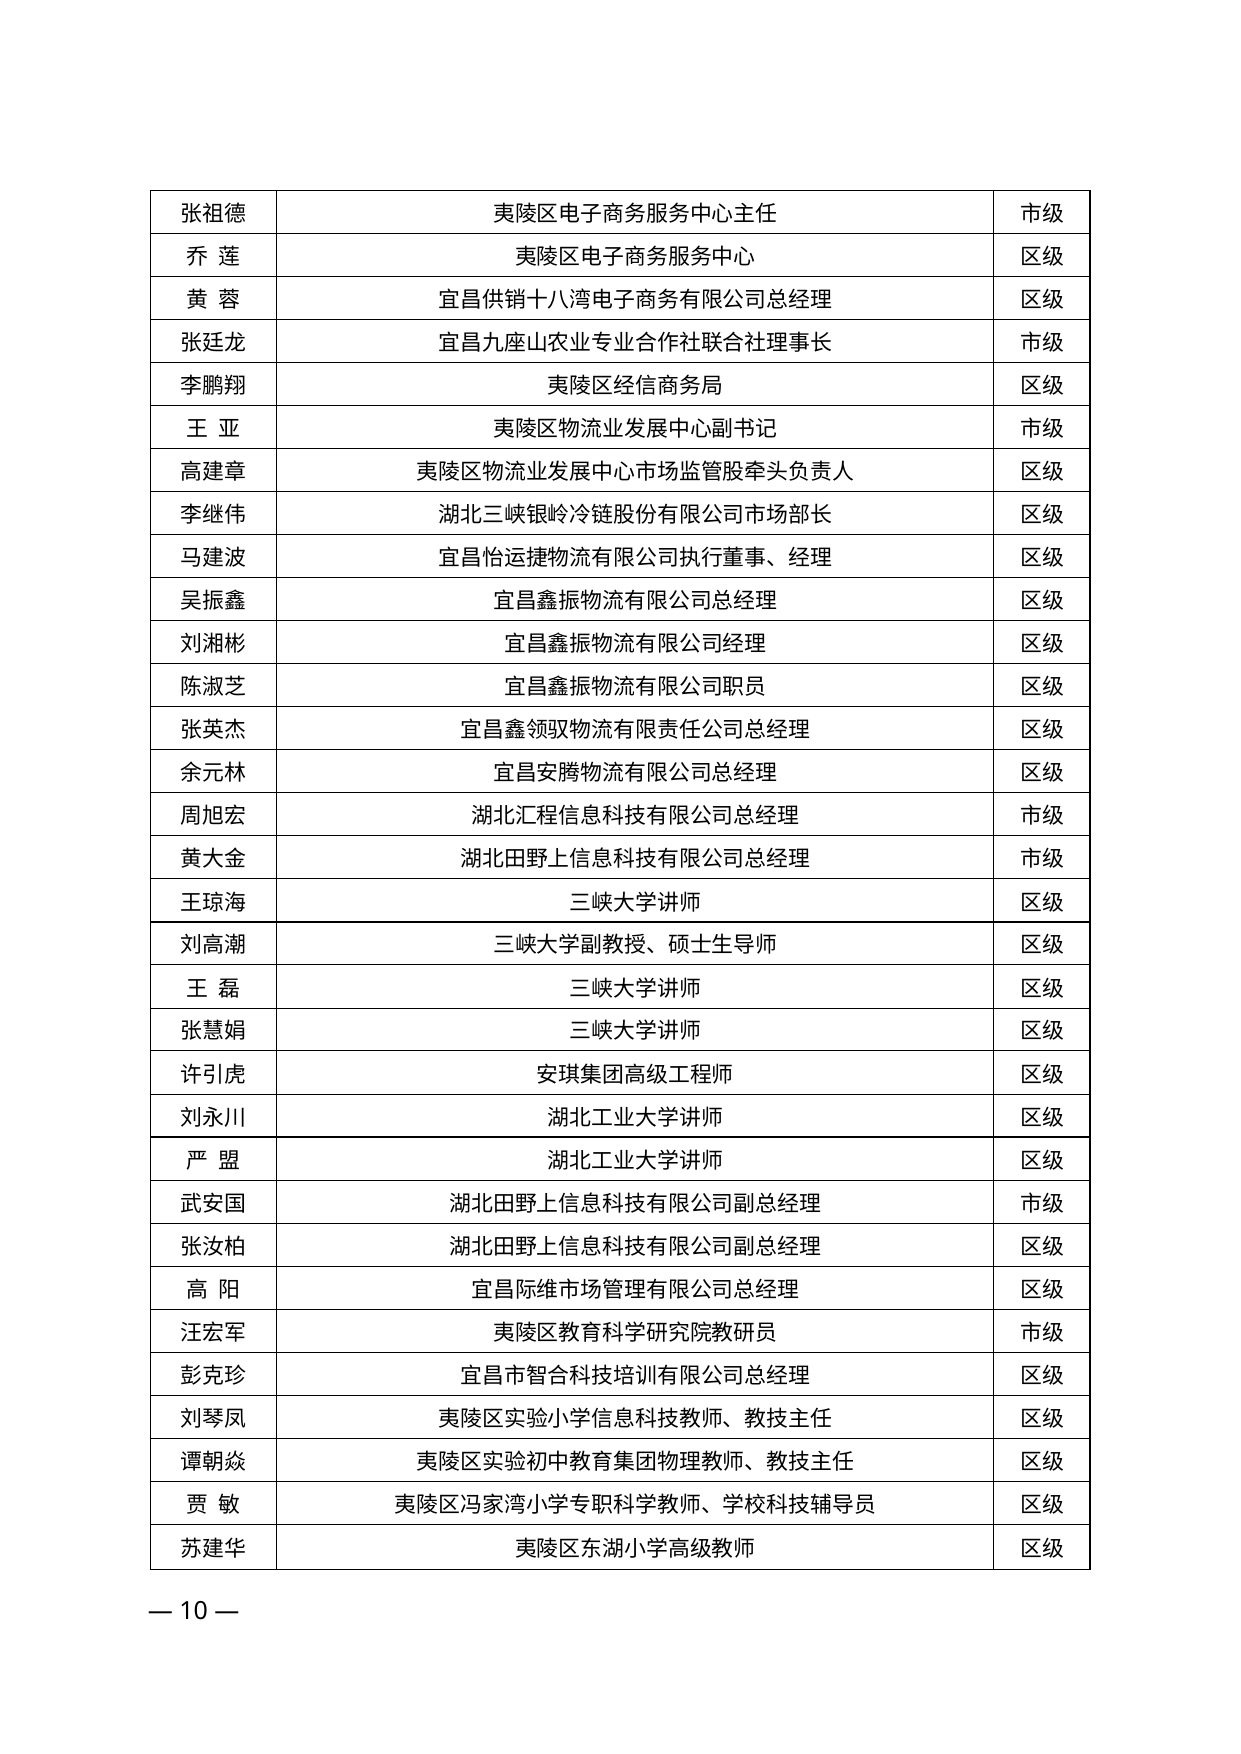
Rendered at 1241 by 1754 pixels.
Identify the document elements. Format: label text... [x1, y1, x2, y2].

table_cell 宜昌九座山农业专业合作社联合社理事长 [277, 320, 993, 362]
table_cell 余元林 [151, 750, 276, 792]
table_cell 区级 [994, 363, 1089, 405]
table_cell 张汝柏 [151, 1224, 276, 1266]
table_cell 湖北田野上信息科技有限公司副总经理 [277, 1181, 993, 1222]
table_cell 区级 [994, 1353, 1089, 1394]
table_cell 刘湘彬 [151, 621, 276, 663]
table_cell 湖北工业大学讲师 [277, 1095, 993, 1136]
table_cell 夷陵区实验小学信息科技教师、教技主任 [277, 1396, 993, 1438]
table_cell 区级 [994, 707, 1089, 749]
table_cell 王琼海 [151, 879, 276, 921]
table_cell 宜昌供销十八湾电子商务有限公司总经理 [277, 277, 993, 319]
table_cell 三峡大学讲师 [277, 879, 993, 921]
table_cell 张廷龙 [151, 320, 276, 362]
table_cell 区级 [994, 664, 1089, 706]
table_cell 宜昌鑫振物流有限公司职员 [277, 664, 993, 706]
table_cell 黄大金 [151, 836, 276, 878]
table_cell 许引虎 [151, 1051, 276, 1093]
table_cell 区级 [994, 1267, 1089, 1308]
table_cell 宜昌际维市场管理有限公司总经理 [277, 1267, 993, 1308]
table_cell 区级 [994, 750, 1089, 792]
table_cell 刘琴凤 [151, 1396, 276, 1438]
table_cell 夷陵区实验初中教育集团物理教师、教技主任 [277, 1439, 993, 1481]
table_cell 高 阳 [151, 1267, 276, 1308]
table_cell 刘高潮 [151, 923, 276, 964]
table_cell 宜昌鑫振物流有限公司总经理 [277, 578, 993, 620]
table_cell 夷陵区教育科学研究院教研员 [277, 1310, 993, 1352]
table_cell 区级 [994, 965, 1089, 1007]
table_cell 宜昌市智合科技培训有限公司总经理 [277, 1353, 993, 1394]
table_cell 市级 [994, 836, 1089, 878]
table_cell 三峡大学讲师 [277, 1009, 993, 1050]
table_cell 汪宏军 [151, 1310, 276, 1352]
table_cell 区级 [994, 1396, 1089, 1438]
table_cell 夷陵区物流业发展中心市场监管股牵头负责人 [277, 449, 993, 491]
table_cell 市级 [994, 406, 1089, 448]
table_cell 湖北田野上信息科技有限公司副总经理 [277, 1224, 993, 1266]
table_cell 王 亚 [151, 406, 276, 448]
table_cell 贾 敏 [151, 1482, 276, 1524]
table_cell 李鹏翔 [151, 363, 276, 405]
table_cell 市级 [994, 191, 1089, 233]
table_cell 张祖德 [151, 191, 276, 233]
table_cell 黄 蓉 [151, 277, 276, 319]
table_cell 区级 [994, 1095, 1089, 1136]
table_cell 市级 [994, 1310, 1089, 1352]
table_cell 三峡大学副教授、硕士生导师 [277, 923, 993, 964]
table_cell 宜昌安腾物流有限公司总经理 [277, 750, 993, 792]
table_cell 宜昌鑫领驭物流有限责任公司总经理 [277, 707, 993, 749]
table_cell 张英杰 [151, 707, 276, 749]
table_cell 夷陵区东湖小学高级教师 [277, 1525, 993, 1569]
table_cell 宜昌怡运捷物流有限公司执行董事、经理 [277, 535, 993, 577]
table_cell 区级 [994, 1525, 1089, 1569]
table_cell 夷陵区物流业发展中心副书记 [277, 406, 993, 448]
table_cell 宜昌鑫振物流有限公司经理 [277, 621, 993, 663]
table_cell 区级 [994, 492, 1089, 534]
table_cell 湖北汇程信息科技有限公司总经理 [277, 793, 993, 835]
table_cell 市级 [994, 1181, 1089, 1222]
table_cell 区级 [994, 277, 1089, 319]
table_cell 区级 [994, 578, 1089, 620]
table_cell 区级 [994, 923, 1089, 964]
table_cell 市级 [994, 320, 1089, 362]
table_cell 湖北三峡银岭冷链股份有限公司市场部长 [277, 492, 993, 534]
table_cell 安琪集团高级工程师 [277, 1051, 993, 1093]
table_cell 王 磊 [151, 965, 276, 1007]
table_cell 区级 [994, 1051, 1089, 1093]
table_cell 谭朝焱 [151, 1439, 276, 1481]
table_cell 湖北田野上信息科技有限公司总经理 [277, 836, 993, 878]
table_cell 三峡大学讲师 [277, 965, 993, 1007]
table_cell 李继伟 [151, 492, 276, 534]
table_cell 武安国 [151, 1181, 276, 1222]
table_cell 刘永川 [151, 1095, 276, 1136]
table_cell 区级 [994, 879, 1089, 921]
table_cell 区级 [994, 1482, 1089, 1524]
table_cell 夷陵区经信商务局 [277, 363, 993, 405]
table_cell 乔 莲 [151, 234, 276, 276]
table_cell 区级 [994, 449, 1089, 491]
table_cell 苏建华 [151, 1525, 276, 1569]
table_cell 高建章 [151, 449, 276, 491]
table_cell 市级 [994, 793, 1089, 835]
table_cell 陈淑芝 [151, 664, 276, 706]
table_cell 彭克珍 [151, 1353, 276, 1394]
table_cell 区级 [994, 1138, 1089, 1179]
table_cell 区级 [994, 1439, 1089, 1481]
table_cell 区级 [994, 535, 1089, 577]
table_cell 夷陵区电子商务服务中心 [277, 234, 993, 276]
table_cell 张慧娟 [151, 1009, 276, 1050]
table_cell 周旭宏 [151, 793, 276, 835]
table_cell 区级 [994, 234, 1089, 276]
table_cell 夷陵区电子商务服务中心主任 [277, 191, 993, 233]
table_cell 湖北工业大学讲师 [277, 1138, 993, 1179]
table_cell 夷陵区冯家湾小学专职科学教师、学校科技辅导员 [277, 1482, 993, 1524]
table_cell 区级 [994, 1224, 1089, 1266]
table_cell 吴振鑫 [151, 578, 276, 620]
table_cell 区级 [994, 1009, 1089, 1050]
table_cell 区级 [994, 621, 1089, 663]
table_cell 马建波 [151, 535, 276, 577]
table_cell 严 盟 [151, 1138, 276, 1179]
